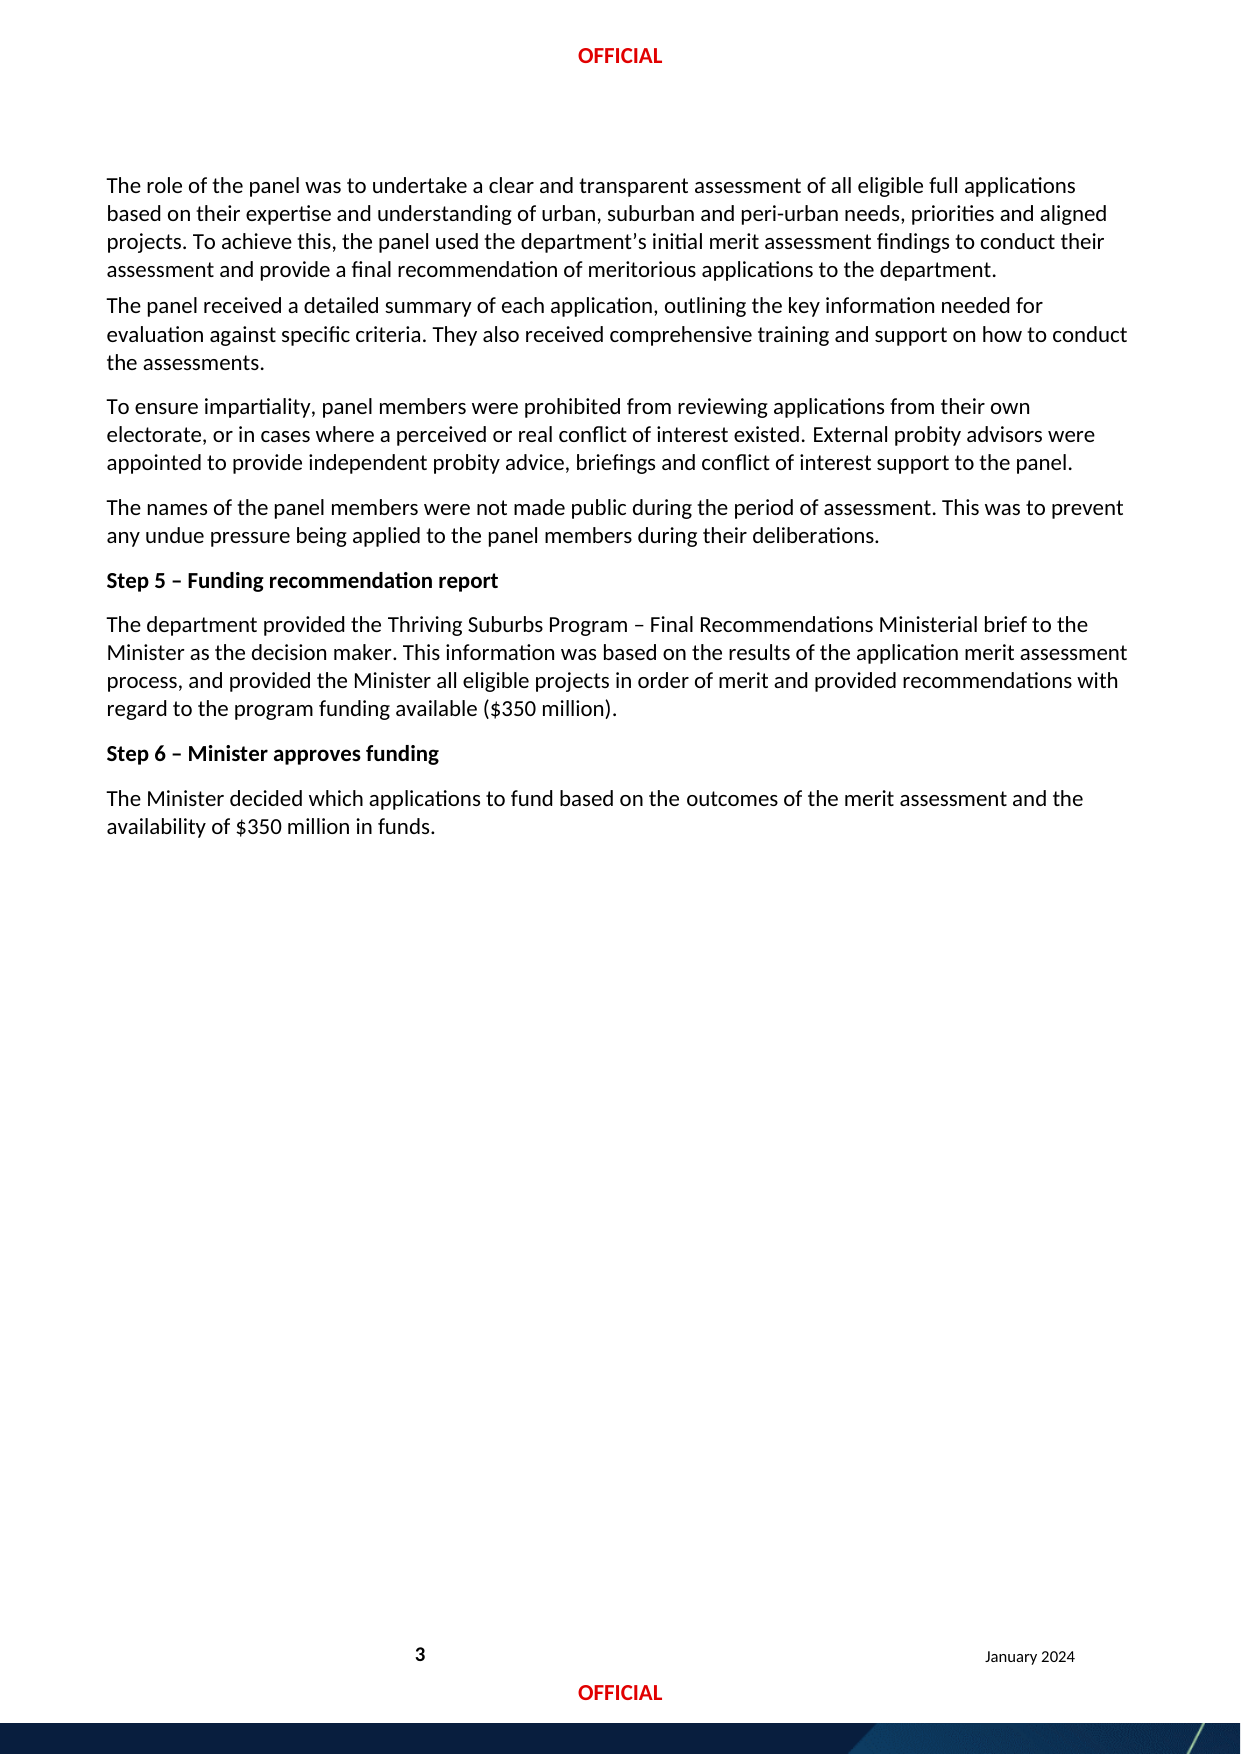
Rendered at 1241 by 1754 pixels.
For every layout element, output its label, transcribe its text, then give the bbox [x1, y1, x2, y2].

text To ensure impartiality, panel members were prohibited from reviewing applications from their own electorate, or in cases where a perceived or real conflict of interest existed. External probity advisors were appointed to provide independent probity advice, briefings and conflict of interest support to the panel. [106, 392, 1134, 476]
text The names of the panel members were not made public during the period of assessment. This was to prevent any undue pressure being applied to the panel members during their deliberations. [106, 493, 1134, 549]
text The role of the panel was to undertake a clear and transparent assessment of all eligible full applications based on their expertise and understanding of urban, suburban and peri-urban needs, priorities and aligned projects. To achieve this, the panel used the department’s initial merit assessment findings to conduct their assessment and provide a final recommendation of meritorious applications to the department. [106, 171, 1134, 283]
text Step 6 – Minister approves funding [106, 739, 1134, 767]
picture [0, 1723, 1241, 1754]
text The department provided the Thriving Suburbs Program – Final Recommendations Ministerial brief to the Minister as the decision maker. This information was based on the results of the application merit assessment process, and provided the Minister all eligible projects in order of merit and provided recommendations with regard to the program funding available ($350 million). [106, 611, 1134, 723]
text The panel received a detailed summary of each application, outlining the key information needed for evaluation against specific criteria. They also received comprehensive training and support on how to conduct the assessments. [106, 292, 1134, 376]
text The Minister decided which applications to fund based on the outcomes of the merit assessment and the availability of $350 million in funds. [106, 784, 1134, 840]
text Step 5 – Funding recommendation report [106, 566, 1134, 594]
